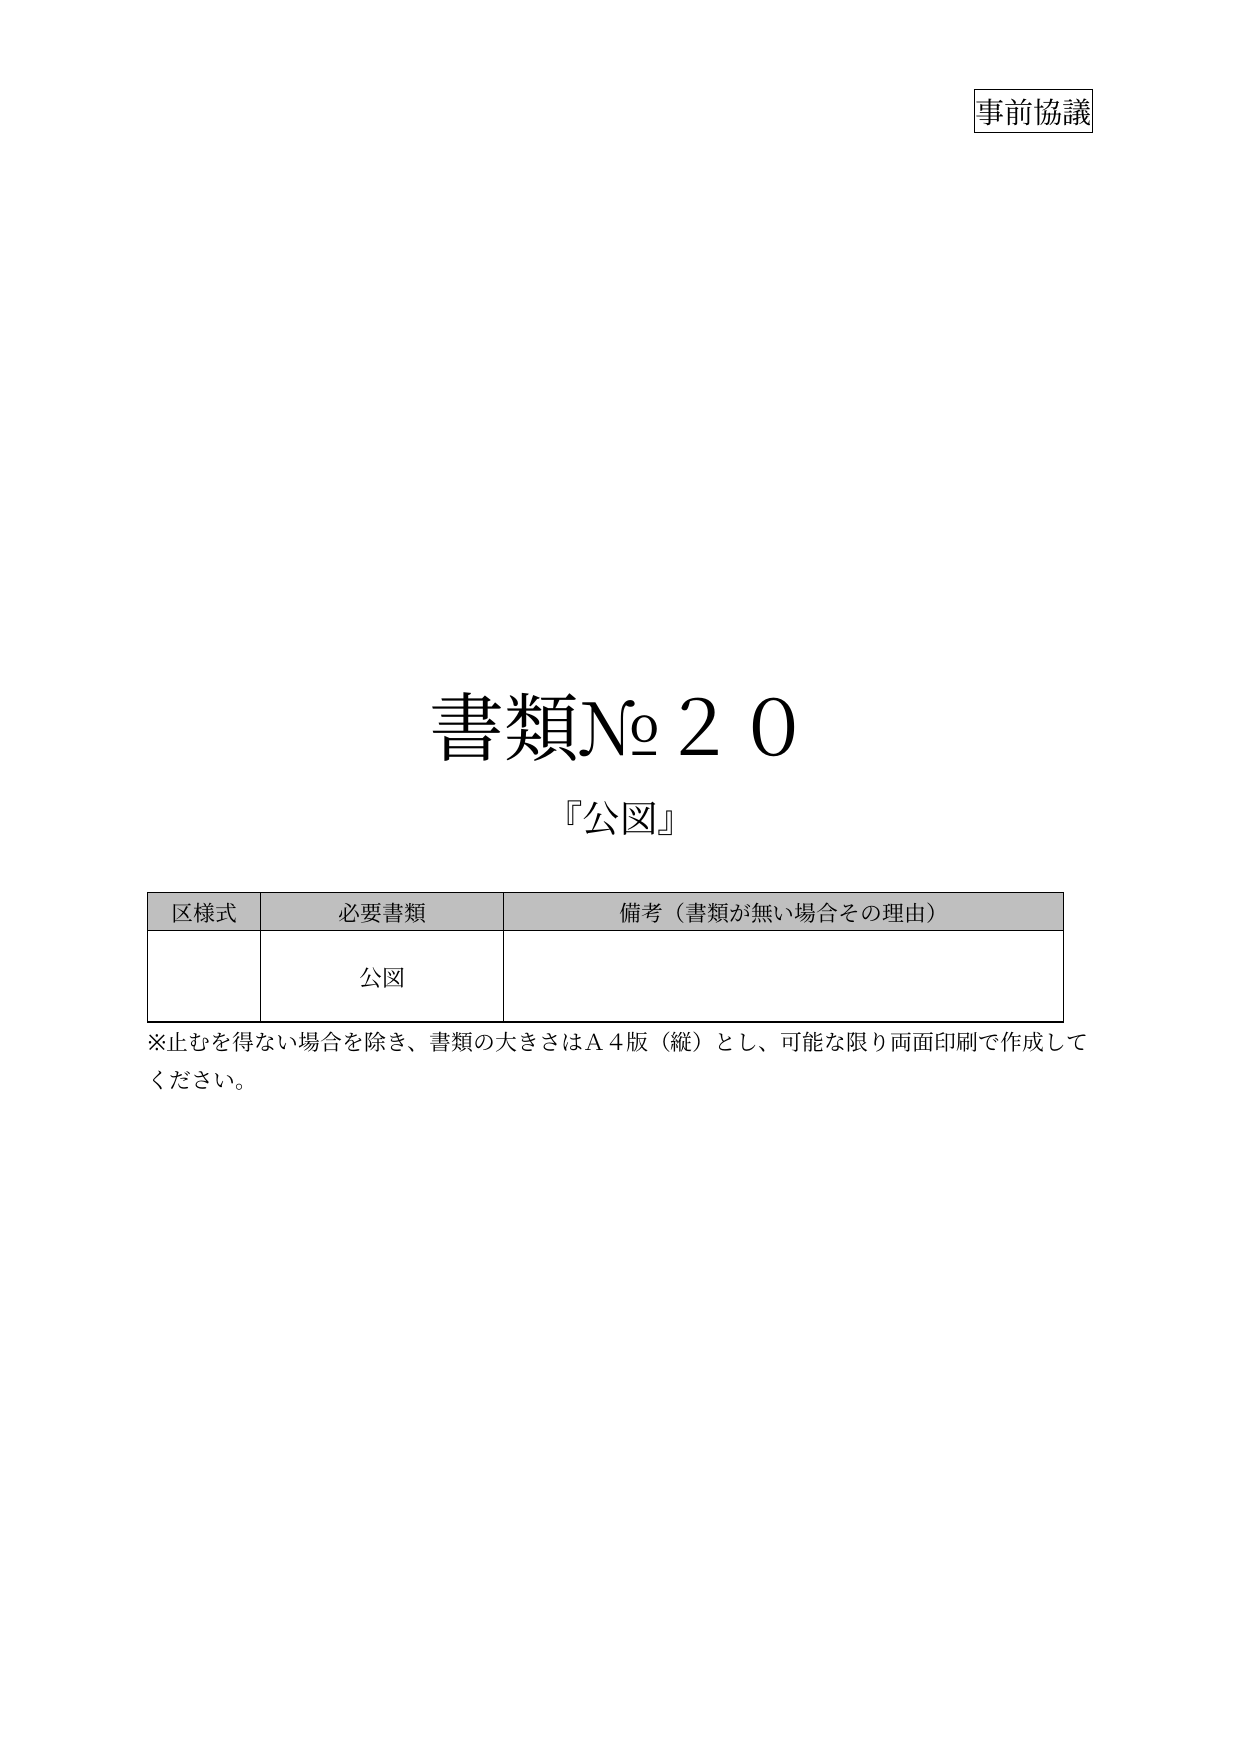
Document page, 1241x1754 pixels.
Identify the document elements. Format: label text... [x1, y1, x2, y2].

text ※止むを得ない場合を除き、書類の大きさはＡ４版（縦）とし、可能な限り両面印刷で作成してください。 [148, 1022, 1092, 1097]
table_cell [504, 931, 1063, 1021]
table_header 区様式 [148, 893, 260, 930]
table_header 備考（書類が無い場合その理由） [504, 893, 1063, 930]
table_header 必要書類 [261, 893, 503, 930]
text 書類№２０ [148, 667, 1092, 779]
table_cell 公図 [261, 931, 503, 1021]
text 『公図』 [148, 779, 1092, 854]
table_cell [148, 931, 260, 1021]
